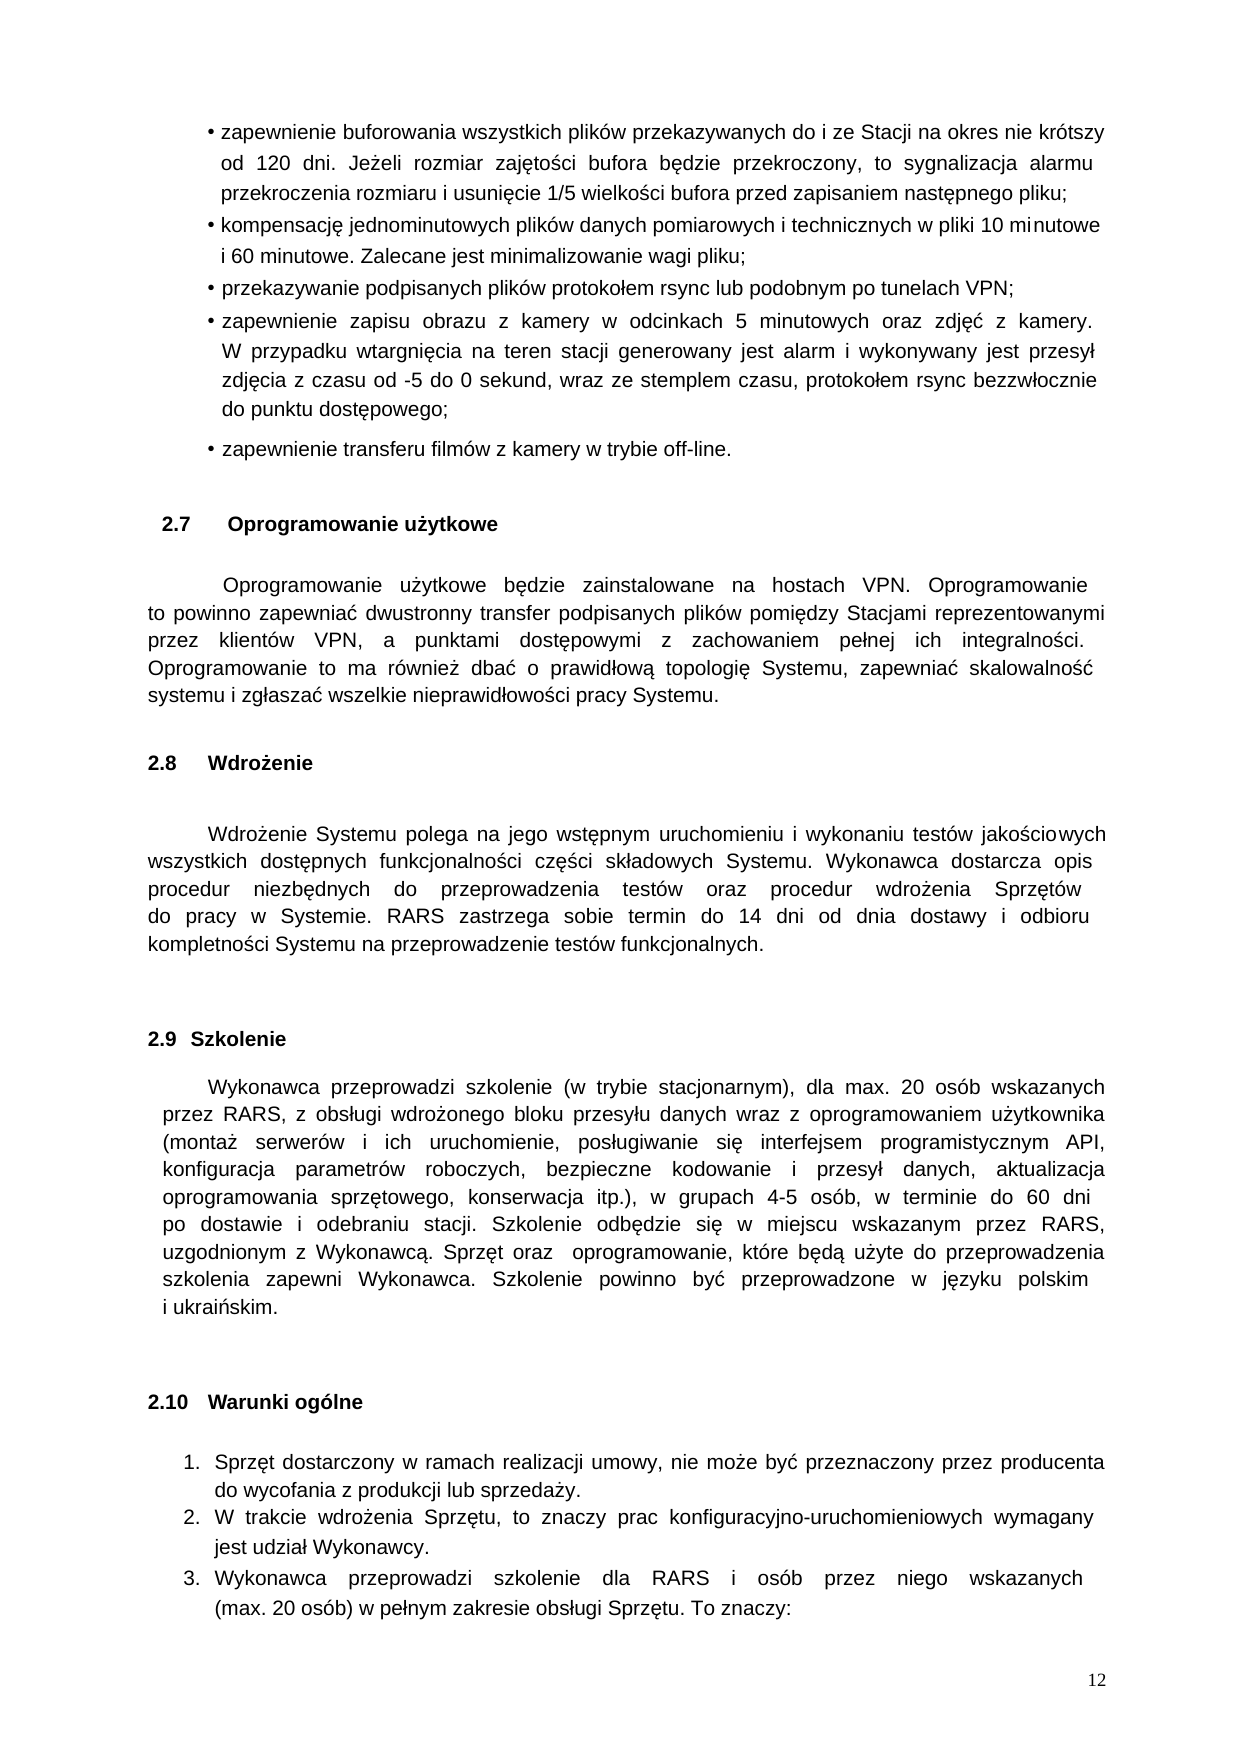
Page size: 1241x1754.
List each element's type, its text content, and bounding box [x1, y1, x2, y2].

subtitle Warunki ogólne [148, 1390, 1106, 1414]
subtitle Szkolenie [148, 1027, 1106, 1051]
list W trakcie wdrożenia Sprzętu, to znaczy prac konfiguracyjno-uruchomieniowych wymagany jest udział Wykonawcy. [183, 1505, 1106, 1559]
subtitle Wdrożenie [148, 751, 1106, 774]
subtitle Oprogramowanie użytkowe [162, 512, 1106, 536]
list przekazywanie podpisanych plików protokołem rsync lub podobnym po tunelach VPN; [207, 273, 1106, 300]
list zapewnienie zapisu obrazu z kamery w odcinkach 5 minutowych oraz zdjęć z kamery. W przypadku wtargnięcia na teren stacji generowany jest alarm i wykonywany jest przesył zdjęcia z czasu od -5 do 0 sekund, wraz ze stemplem czasu, protokołem rsync bezzwłocznie do punktu dostępowego; [207, 307, 1106, 421]
list zapewnienie transferu filmów z kamery w trybie off-line. [148, 435, 1106, 494]
text Wdrożenie Systemu polega na jego wstępnym uruchomieniu i wykonaniu testów jakościowych wszystkich dostępnych funkcjonalności części składowych Systemu. Wykonawca dostarcza opis procedur niezbędnych do przeprowadzenia testów oraz procedur wdrożenia Sprzętów do pracy w Systemie. RARS zastrzega sobie termin do 14 dni od dnia dostawy i odbioru kompletności Systemu na przeprowadzenie testów funkcjonalnych. [148, 822, 1106, 956]
list Sprzęt dostarczony w ramach realizacji umowy, nie może być przeznaczony przez producenta do wycofania z produkcji lub sprzedaży. [183, 1450, 1106, 1502]
text Wykonawca przeprowadzi szkolenie (w trybie stacjonarnym), dla max. 20 osób wskazanych przez RARS, z obsługi wdrożonego bloku przesyłu danych wraz z oprogramowaniem użytkownika (montaż serwerów i ich uruchomienie, posługiwanie się interfejsem programistycznym API, konfiguracja parametrów roboczych, bezpieczne kodowanie i przesył danych, aktualizacja oprogramowania sprzętowego, konserwacja itp.), w grupach 4-5 osób, w terminie do 60 dni po dostawie i odebraniu stacji. Szkolenie odbędzie się w miejscu wskazanym przez RARS, uzgodnionym z Wykonawcą. Sprzęt oraz oprogramowanie, które będą użyte do przeprowadzenia szkolenia zapewni Wykonawca. Szkolenie powinno być przeprowadzone w języku polskim i ukraińskim. [162, 1075, 1106, 1319]
text Oprogramowanie użytkowe będzie zainstalowane na hostach VPN. Oprogramowanie to powinno zapewniać dwustronny transfer podpisanych plików pomiędzy Stacjami reprezentowanymi przez klientów VPN, a punktami dostępowymi z zachowaniem pełnej ich integralności. Oprogramowanie to ma również dbać o prawidłową topologię Systemu, zapewniać skalowalność systemu i zgłaszać wszelkie nieprawidłowości pracy Systemu. [148, 573, 1106, 707]
list Wykonawca przeprowadzi szkolenie dla RARS i osób przez niego wskazanych (max. 20 osób) w pełnym zakresie obsługi Sprzętu. To znaczy: [183, 1565, 1106, 1619]
list kompensację jednominutowych plików danych pomiarowych i technicznych w pliki 10 minutowe i 60 minutowe. Zalecane jest minimalizowanie wagi pliku; [207, 211, 1106, 267]
list zapewnienie buforowania wszystkich plików przekazywanych do i ze Stacji na okres nie krótszy od 120 dni. Jeżeli rozmiar zajętości bufora będzie przekroczony, to sygnalizacja alarmu przekroczenia rozmiaru i usunięcie 1/5 wielkości bufora przed zapisaniem następnego pliku; [207, 118, 1106, 205]
